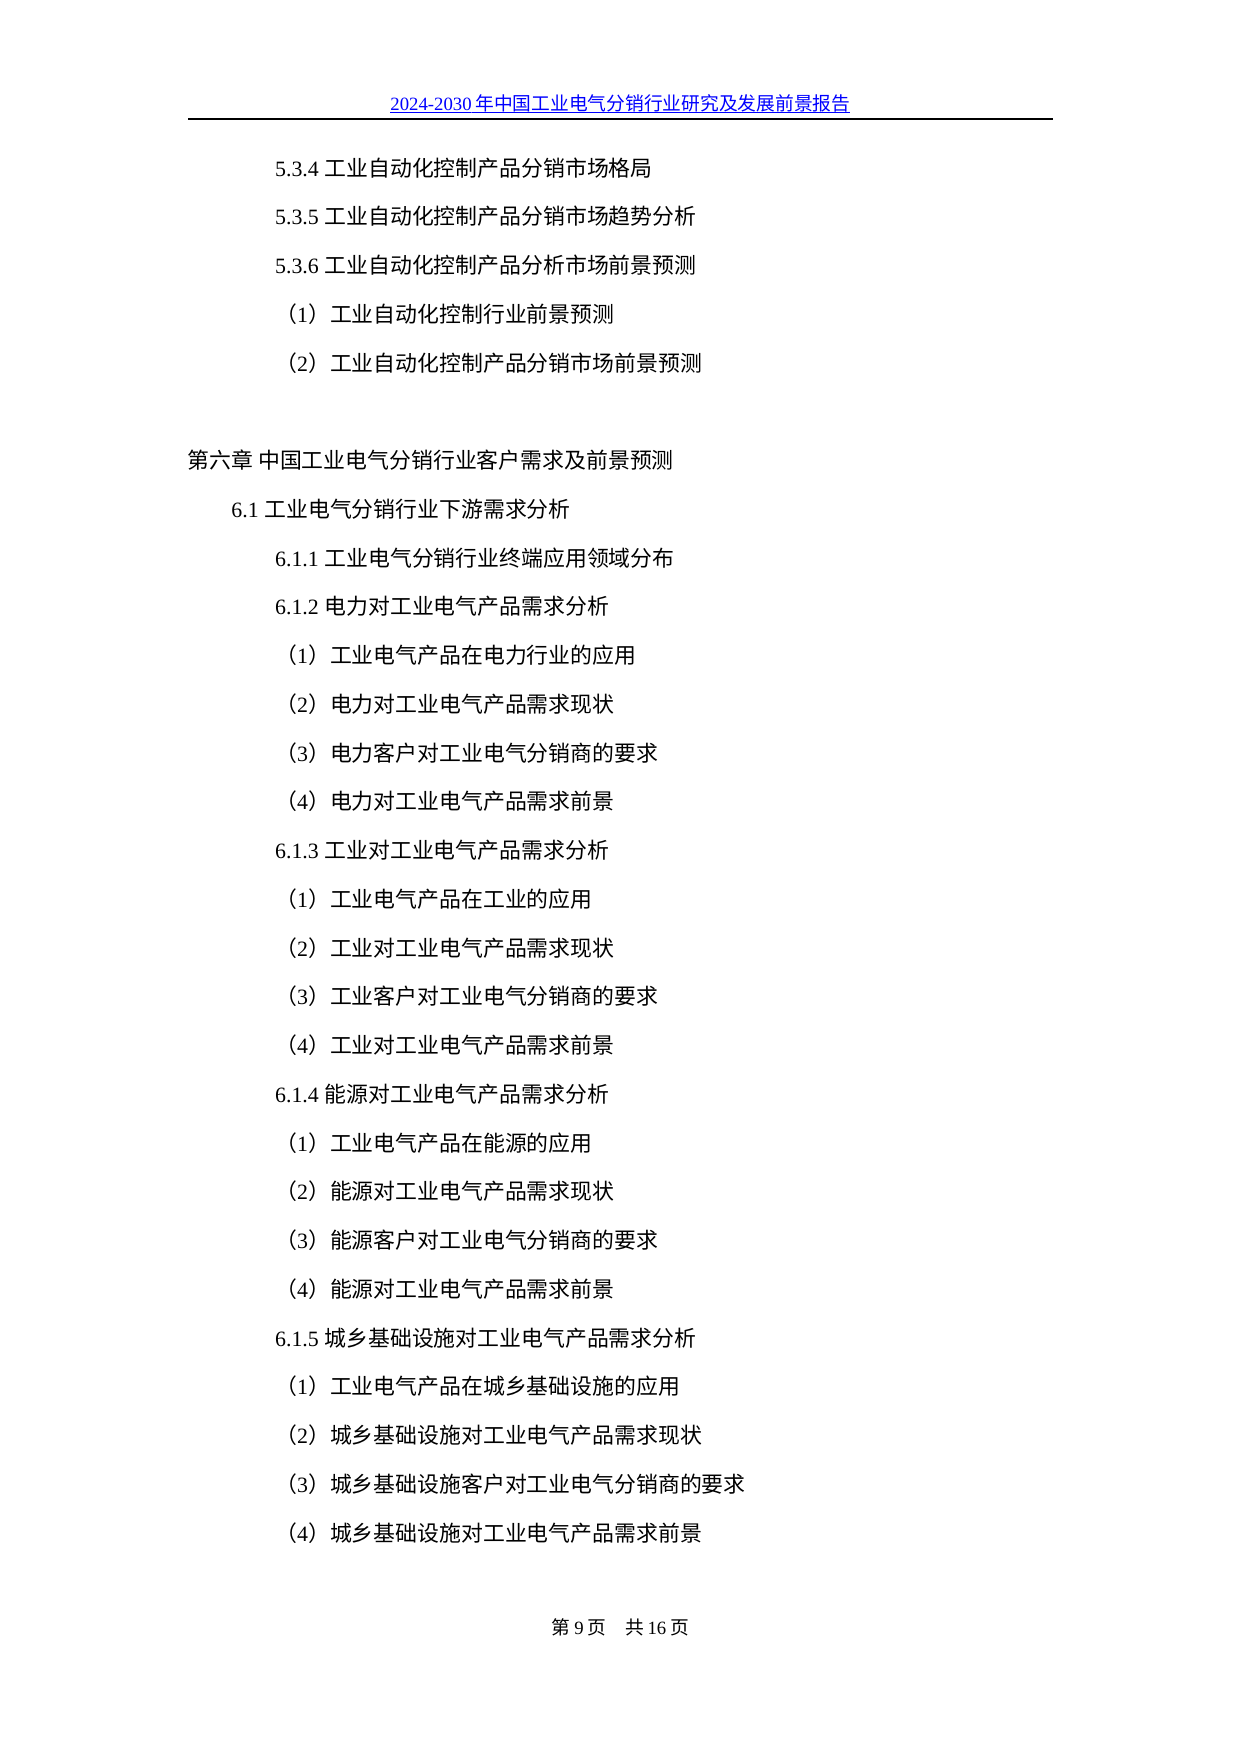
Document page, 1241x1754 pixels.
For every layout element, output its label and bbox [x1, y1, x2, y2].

text [187, 150, 1053, 1548]
